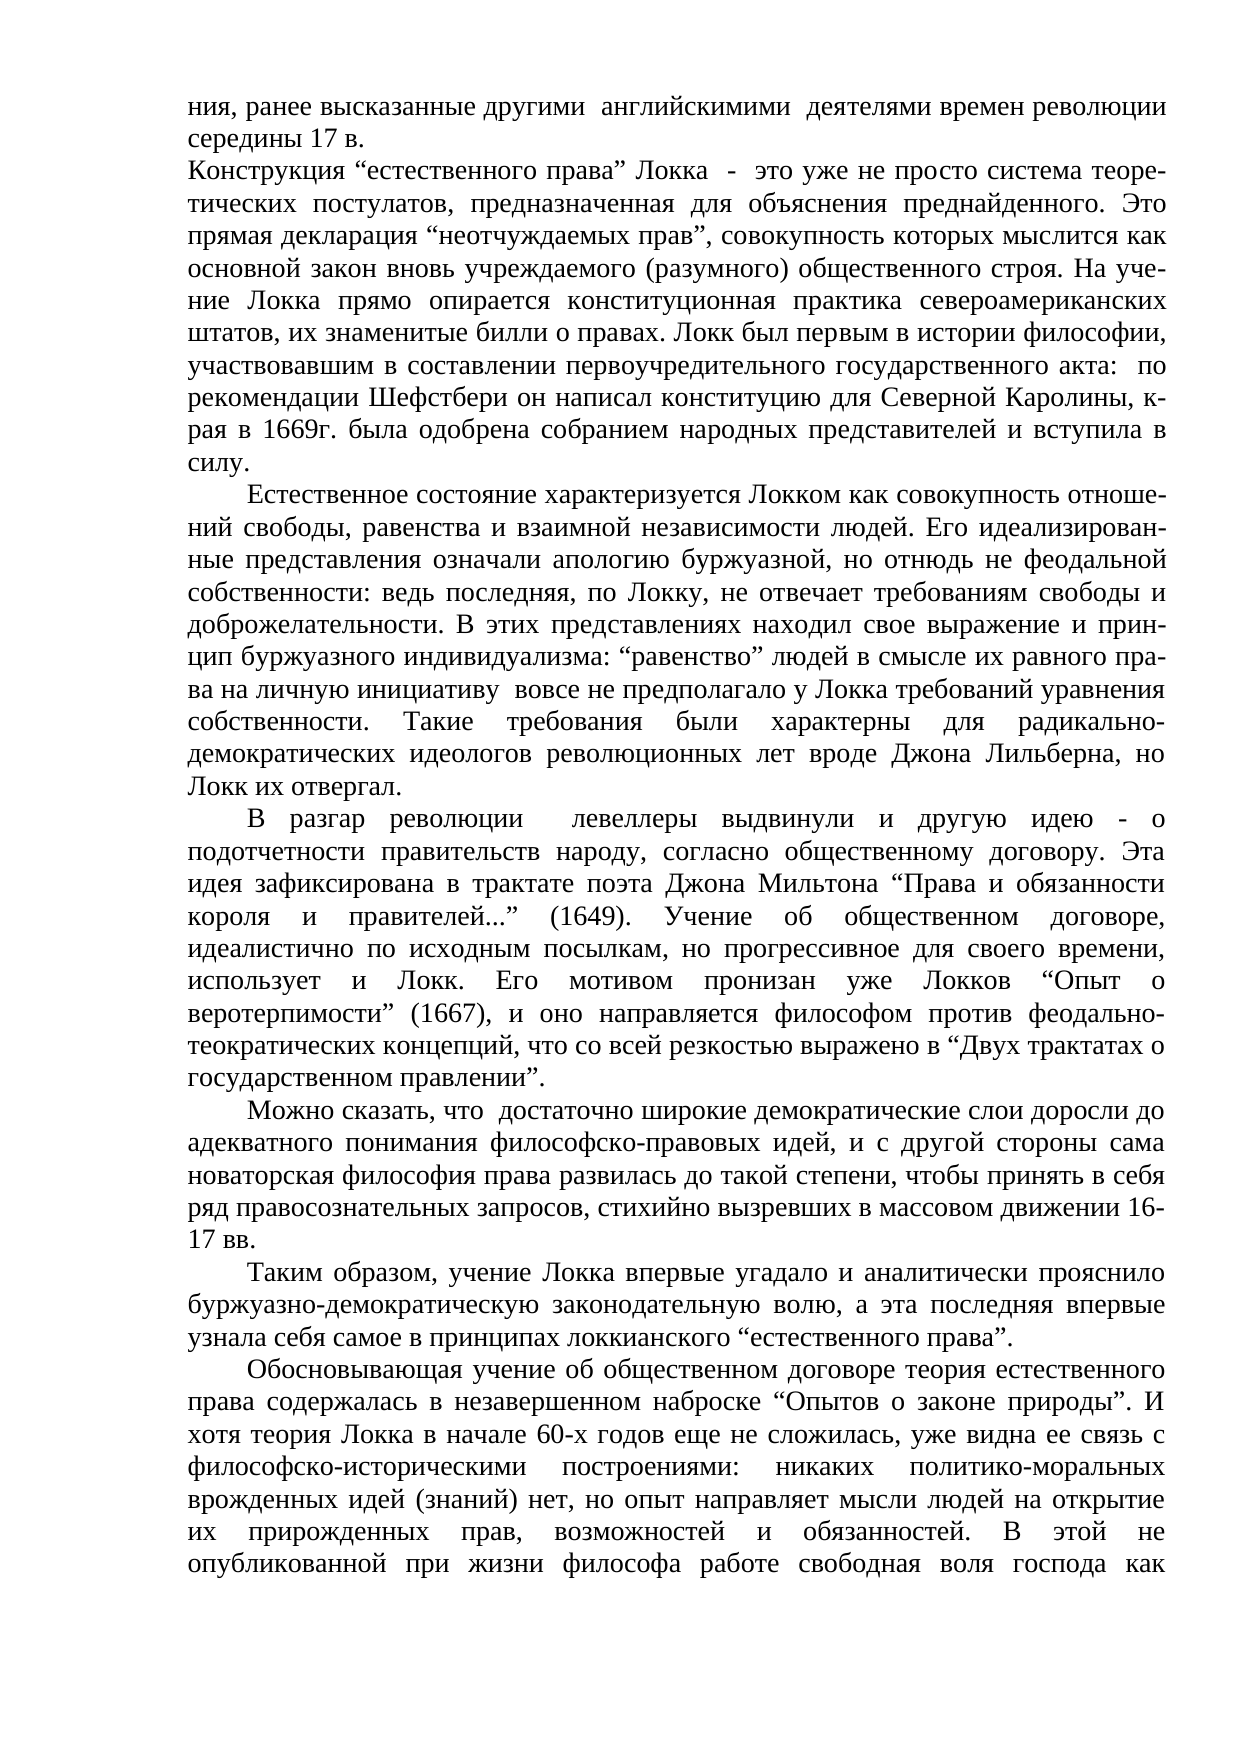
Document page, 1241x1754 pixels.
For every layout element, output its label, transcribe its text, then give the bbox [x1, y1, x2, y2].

text Естественное состояние характеризуется Локком как совокупность отношений свободы, равенства и взаимной независимости людей. Его идеализированные представления означали апологию буржуазной, но отнюдь не феодальной собственности: ведь последняя, по Локку, не отвечает требованиям свободы и доброжелательности. В этих представлениях находил свое выражение и принцип буржуазного индивидуализма: “равенство” людей в смысле их равного права на личную инициативу вовсе не предполагало у Локка требований уравнения собственности. Такие требования были характерны для радикально-демократических идеологов революционных лет вроде Джона Лильберна, но Локк их отвергал. [187, 477, 1167, 801]
text Можно сказать, что достаточно широкие демократические слои доросли до адекватного понимания философско-правовых идей, и с другой стороны сама новаторская философия права развилась до такой степени, чтобы принять в себя ряд правосознательных запросов, стихийно вызревших в массовом движении 16-17 вв. [187, 1093, 1167, 1255]
text В разгар революции левеллеры выдвинули и другую идею - о подотчетности правительств народу, согласно общественному договору. Эта идея зафиксирована в трактате поэта Джона Мильтона “Права и обязанности короля и правителей...” (1649). Учение об общественном договоре, идеалистично по исходным посылкам, но прогрессивное для своего времени, использует и Локк. Его мотивом пронизан уже Локков “Опыт о веротерпимости” (1667), и оно направляется философом против феодально-теократических концепций, что со всей резкостью выражено в “Двух трактатах о государственном правлении”. [187, 801, 1167, 1093]
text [187, 89, 1167, 153]
text Конструкция “естественного права” Локка - это уже не просто система теоретических постулатов, предназначенная для объяснения преднайденного. Это прямая декларация “неотчуждаемых прав”, совокупность которых мыслится как основной закон вновь учреждаемого (разумного) общественного строя. На учение Локка прямо опирается конституционная практика североамериканских штатов, их знаменитые билли о правах. Локк был первым в истории философии, участвовавшим в составлении первоучредительного государственного акта: по рекомендации Шефстбери он написал конституцию для Северной Каролины, к-рая в 1669г. была одобрена собранием народных представителей и вступила в силу. [187, 153, 1167, 477]
text Таким образом, учение Локка впервые угадало и аналитически прояснило буржуазно-демократическую законодательную волю, а эта последняя впервые узнала себя самое в принципах локкианского “естественного права”. [187, 1255, 1167, 1352]
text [187, 1352, 1167, 1579]
